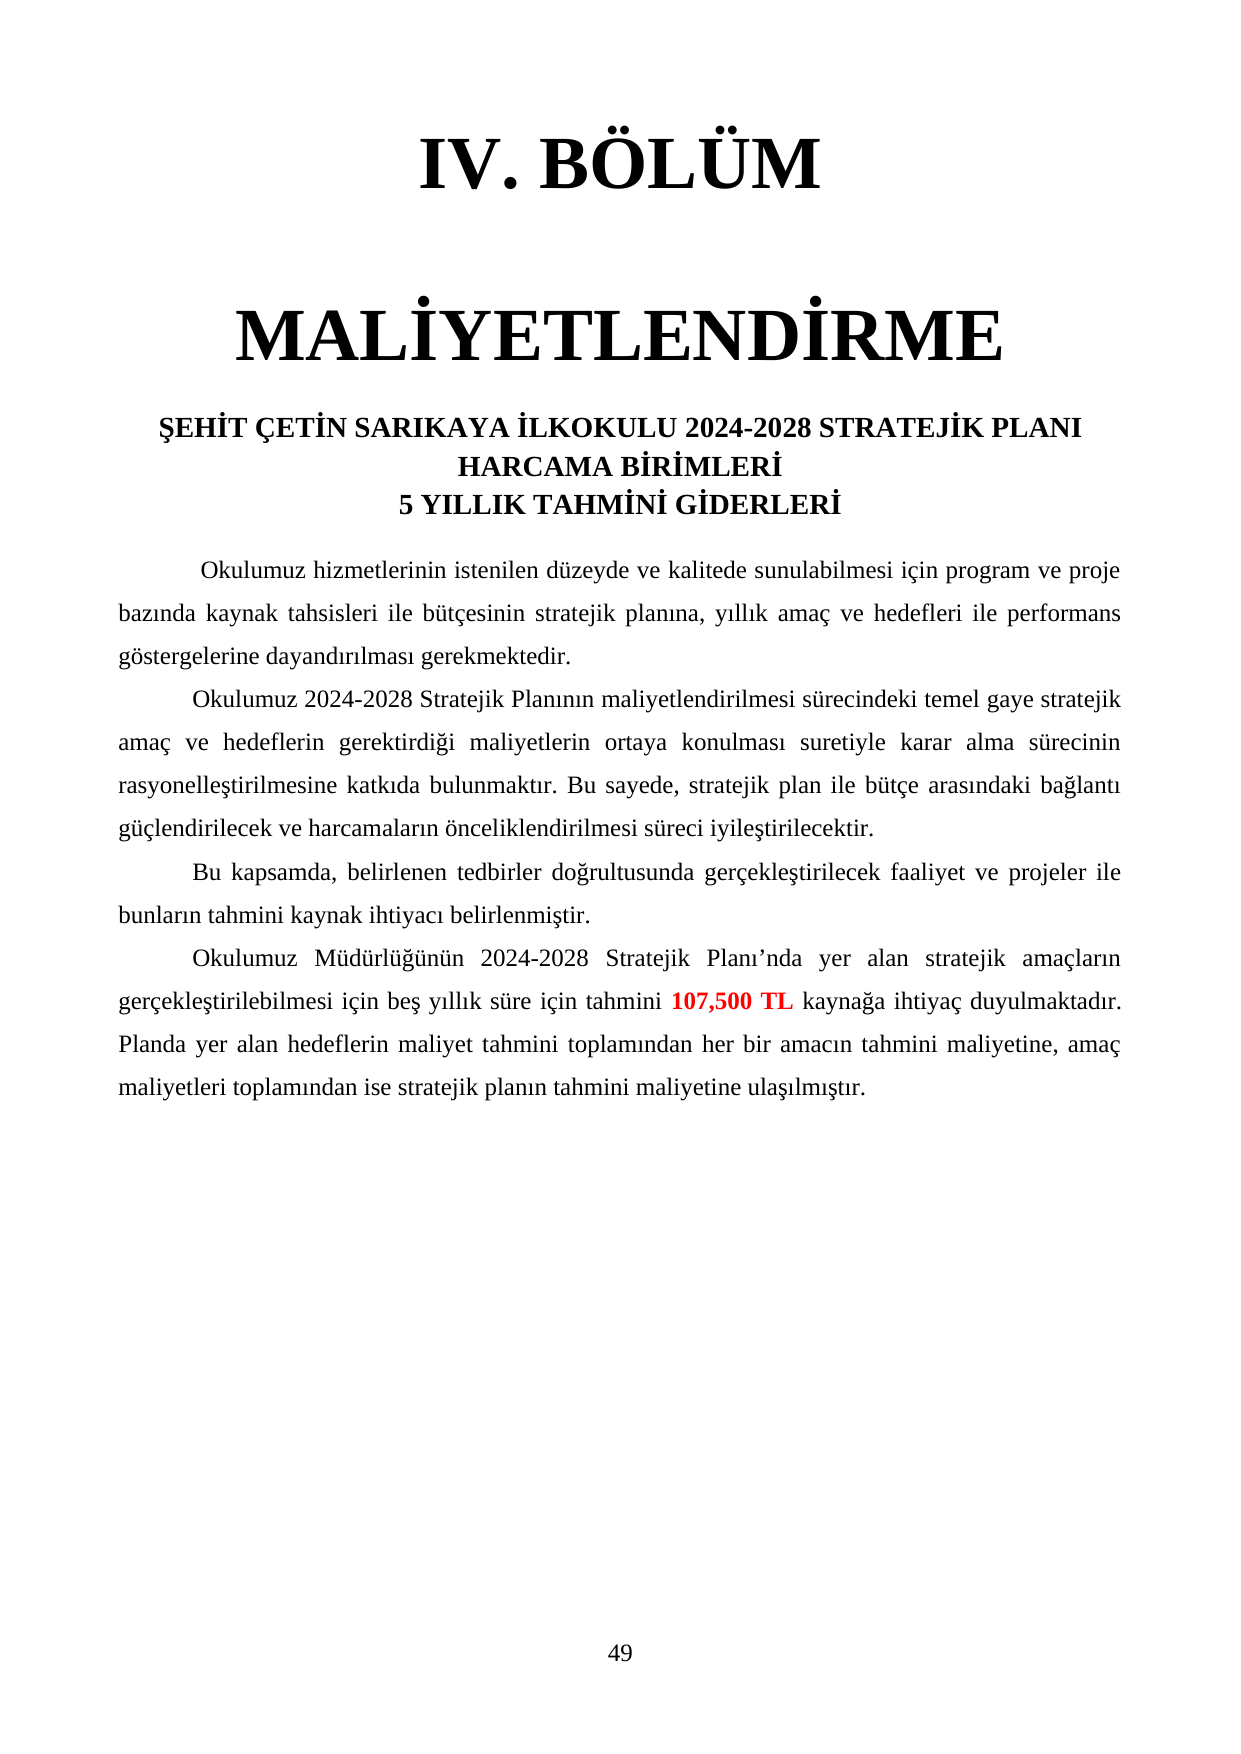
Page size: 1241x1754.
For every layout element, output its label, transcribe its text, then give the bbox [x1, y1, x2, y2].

text Okulumuz hizmetlerinin istenilen düzeyde ve kalitede sunulabilmesi için program ve proje bazında kaynak tahsisleri ile bütçesinin stratejik planına, yıllık amaç ve hedefleri ile performans göstergelerine dayandırılması gerekmektedir. [118, 555, 1122, 670]
text Okulumuz 2024-2028 Stratejik Planının maliyetlendirilmesi sürecindeki temel gaye stratejik amaç ve hedeflerin gerektirdiği maliyetlerin ortaya konulması suretiyle karar alma sürecinin rasyonelleştirilmesine katkıda bulunmaktır. Bu sayede, stratejik plan ile bütçe arasındaki bağlantı güçlendirilecek ve harcamaların önceliklendirilmesi süreci iyileştirilecektir. [118, 684, 1122, 842]
text Okulumuz Müdürlüğünün 2024-2028 Stratejik Planı’nda yer alan stratejik amaçların gerçekleştirilebilmesi için beş yıllık süre için tahmini 107,500 TL kaynağa ihtiyaç duyulmaktadır. Planda yer alan hedeflerin maliyet tahmini toplamından her bir amacın tahmini maliyetine, amaç maliyetleri toplamından ise stratejik planın tahmini maliyetine ulaşılmıştır. [118, 943, 1122, 1101]
text IV. BÖLÜM [118, 118, 1122, 204]
text MALİYETLENDİRME [118, 291, 1122, 377]
text 5 YILLIK TAHMİNİ GİDERLERİ [118, 487, 1122, 521]
text Bu kapsamda, belirlenen tedbirler doğrultusunda gerçekleştirilecek faaliyet ve projeler ile bunların tahmini kaynak ihtiyacı belirlenmiştir. [118, 857, 1122, 928]
text ŞEHİT ÇETİN SARIKAYA İLKOKULU 2024-2028 STRATEJİK PLANI HARCAMA BİRİMLERİ [118, 410, 1122, 482]
